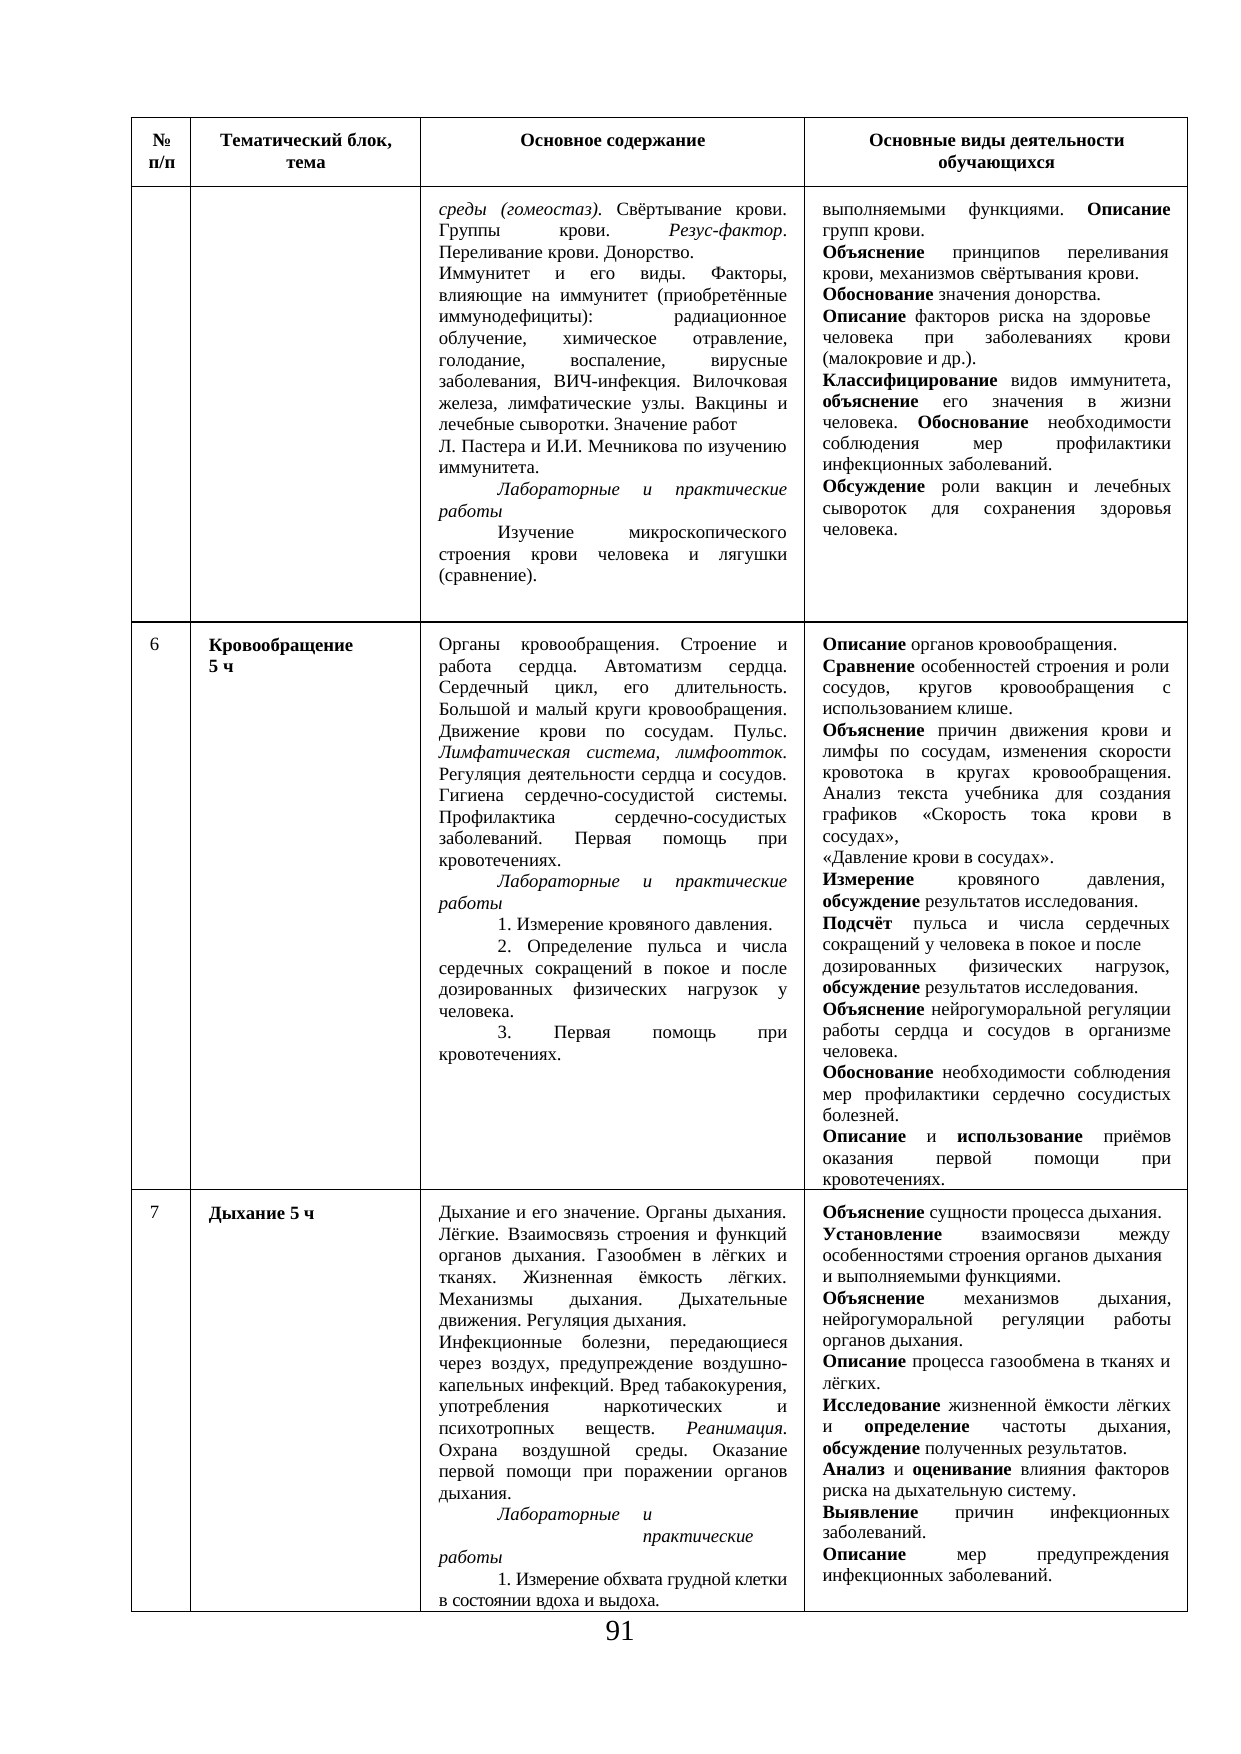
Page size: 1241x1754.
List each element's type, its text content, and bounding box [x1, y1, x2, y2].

table_header № п/п [132, 118, 190, 186]
table_cell Описание органов кровообращения. Сравнение особенностей строения и роли сосудов, кругов кровообращения с использованием клише. Объяснение причин движения крови и лимфы по сосудам, изменения скорости кровотока в кругах кровообращения. Анализ текста учебника для создания графиков «Скорость тока крови в сосудах», «Давление крови в сосудах». Измерение кровяного давления, обсуждение результатов исследования. Подсчёт пульса и числа сердечных сокращений у человека в покое и после дозированных физических нагрузок, обсуждение результатов исследования. Объяснение нейрогуморальной регуляции работы сердца и сосудов в организме человека. Обоснование необходимости соблюдения мер профилактики сердечно сосудистых болезней. Описание и использование приёмов оказания первой помощи при кровотечениях. [805, 623, 1187, 1189]
table_cell выполняемыми функциями. Описание групп крови. Объяснение принципов переливания крови, механизмов свёртывания крови. Обоснование значения донорства. Описание факторов риска на здоровье человека при заболеваниях крови (малокровие и др.). Классифицирование видов иммунитета, объяснение его значения в жизни человека. Обоснование необходимости соблюдения мер профилактики инфекционных заболеваний. Обсуждение роли вакцин и лечебных сывороток для сохранения здоровья человека. [805, 187, 1187, 621]
table_cell 7 [132, 1190, 190, 1611]
table_cell Кровообращение 5 ч [191, 623, 420, 1189]
table_header Основное содержание [421, 118, 804, 186]
table_cell среды (гомеостаз). Свёртывание крови. Группы крови. Резус-фактор. Переливание крови. Донорство. Иммунитет и его виды. Факторы, влияющие на иммунитет (приобретённые иммунодефициты): радиационное облучение, химическое отравление, голодание, воспаление, вирусные заболевания, ВИЧ-инфекция. Вилочковая железа, лимфатические узлы. Вакцины и лечебные сыворотки. Значение работ Л. Пастера и И.И. Мечникова по изучению иммунитета. Лабораторные и практические работы Изучение микроскопического строения крови человека и лягушки (сравнение). [421, 187, 804, 621]
table_header Тематический блок, тема [191, 118, 420, 186]
table_header Основные виды деятельности обучающихся [805, 118, 1187, 186]
table_cell 6 [132, 623, 190, 1189]
table_cell Органы кровообращения. Строение и работа сердца. Автоматизм сердца. Сердечный цикл, его длительность. Большой и малый круги кровообращения. Движение крови по сосудам. Пульс. Лимфатическая система, лимфоотток. Регуляция деятельности сердца и сосудов. Гигиена сердечно-сосудистой системы. Профилактика сердечно-сосудистых заболеваний. Первая помощь при кровотечениях. Лабораторные и практические работы Измерение кровяного давления. Определение пульса и числа сердечных сокращений в покое и после дозированных физических нагрузок у человека. Первая помощь при кровотечениях. [421, 623, 804, 1189]
table_cell [191, 187, 420, 621]
table_cell [132, 187, 190, 621]
table_cell Дыхание 5 ч [191, 1190, 420, 1611]
